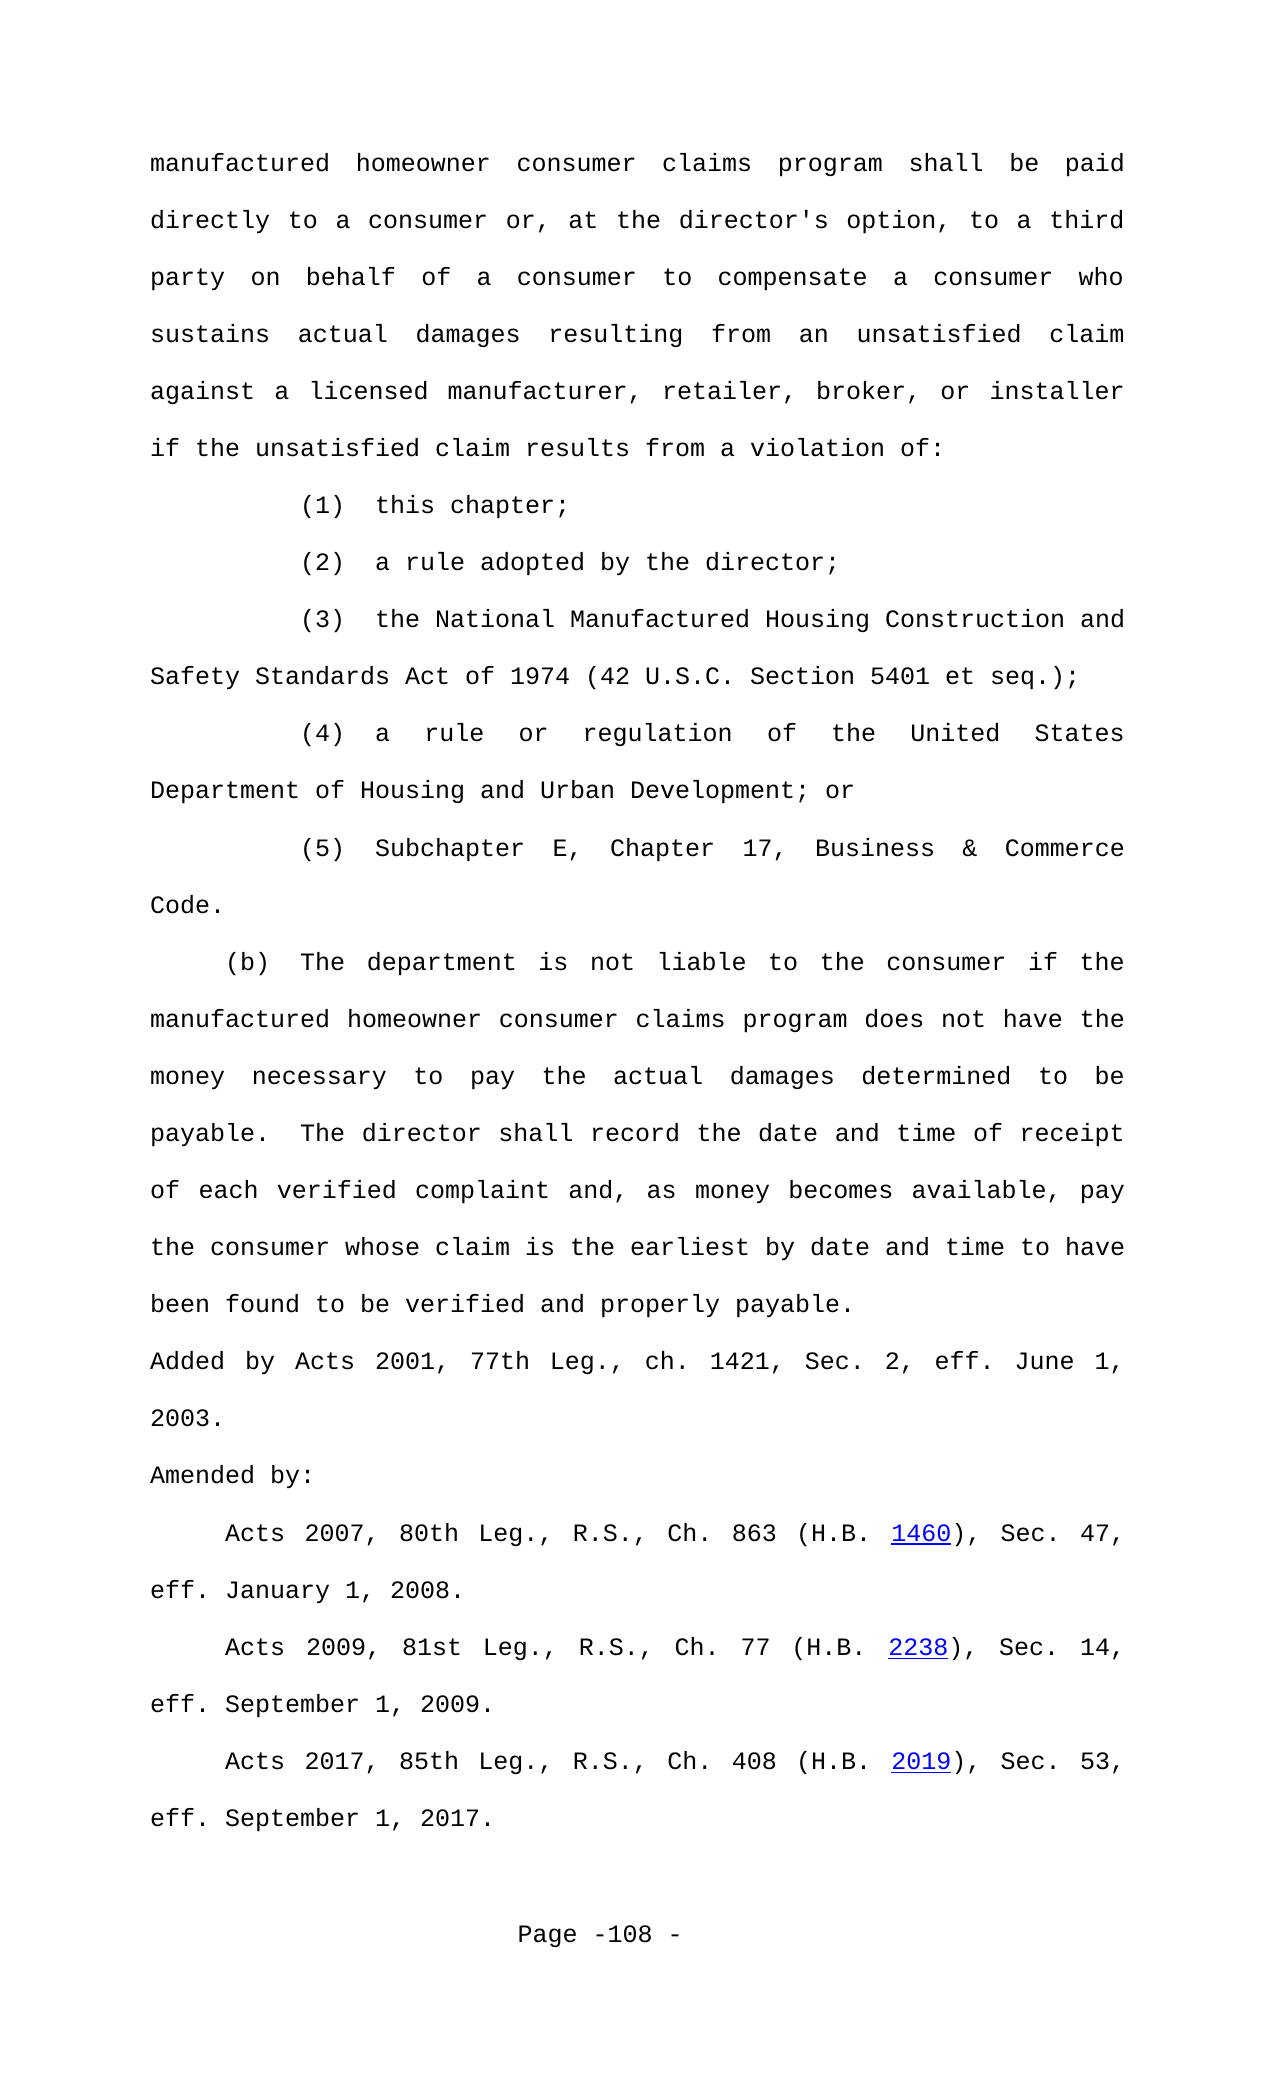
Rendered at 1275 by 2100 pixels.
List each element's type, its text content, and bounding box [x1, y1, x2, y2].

text Amended by: [150, 1463, 1125, 1491]
text Acts 2017, 85th Leg., R.S., Ch. 408 (H.B. 2019), Sec. 53, eff. September 1, 2017. [150, 1748, 1125, 1834]
text (b) The department is not liable to the consumer if the manufactured homeowner consumer claims program does not have the money necessary to pay the actual damages determined to be payable. The director shall record the date and time of receipt of each verified complaint and, as money becomes available, pay the consumer whose claim is the earliest by date and time to have been found to be verified and properly payable. [150, 949, 1125, 1320]
text (5) Subchapter E, Chapter 17, Business & Commerce Code. [150, 835, 1125, 921]
text (3) the National Manufactured Housing Construction and Safety Standards Act of 1974 (42 U.S.C. Section 5401 et seq.); [150, 607, 1125, 692]
text (2) a rule adopted by the director; [150, 549, 1125, 578]
text Added by Acts 2001, 77th Leg., ch. 1421, Sec. 2, eff. June 1, 2003. [150, 1349, 1125, 1434]
text (1) this chapter; [150, 492, 1125, 521]
text (4) a rule or regulation of the United States Department of Housing and Urban Development; or [150, 721, 1125, 806]
text Acts 2007, 80th Leg., R.S., Ch. 863 (H.B. 1460), Sec. 47, eff. January 1, 2008. [150, 1520, 1125, 1606]
text Acts 2009, 81st Leg., R.S., Ch. 77 (H.B. 2238), Sec. 14, eff. September 1, 2009. [150, 1634, 1125, 1720]
